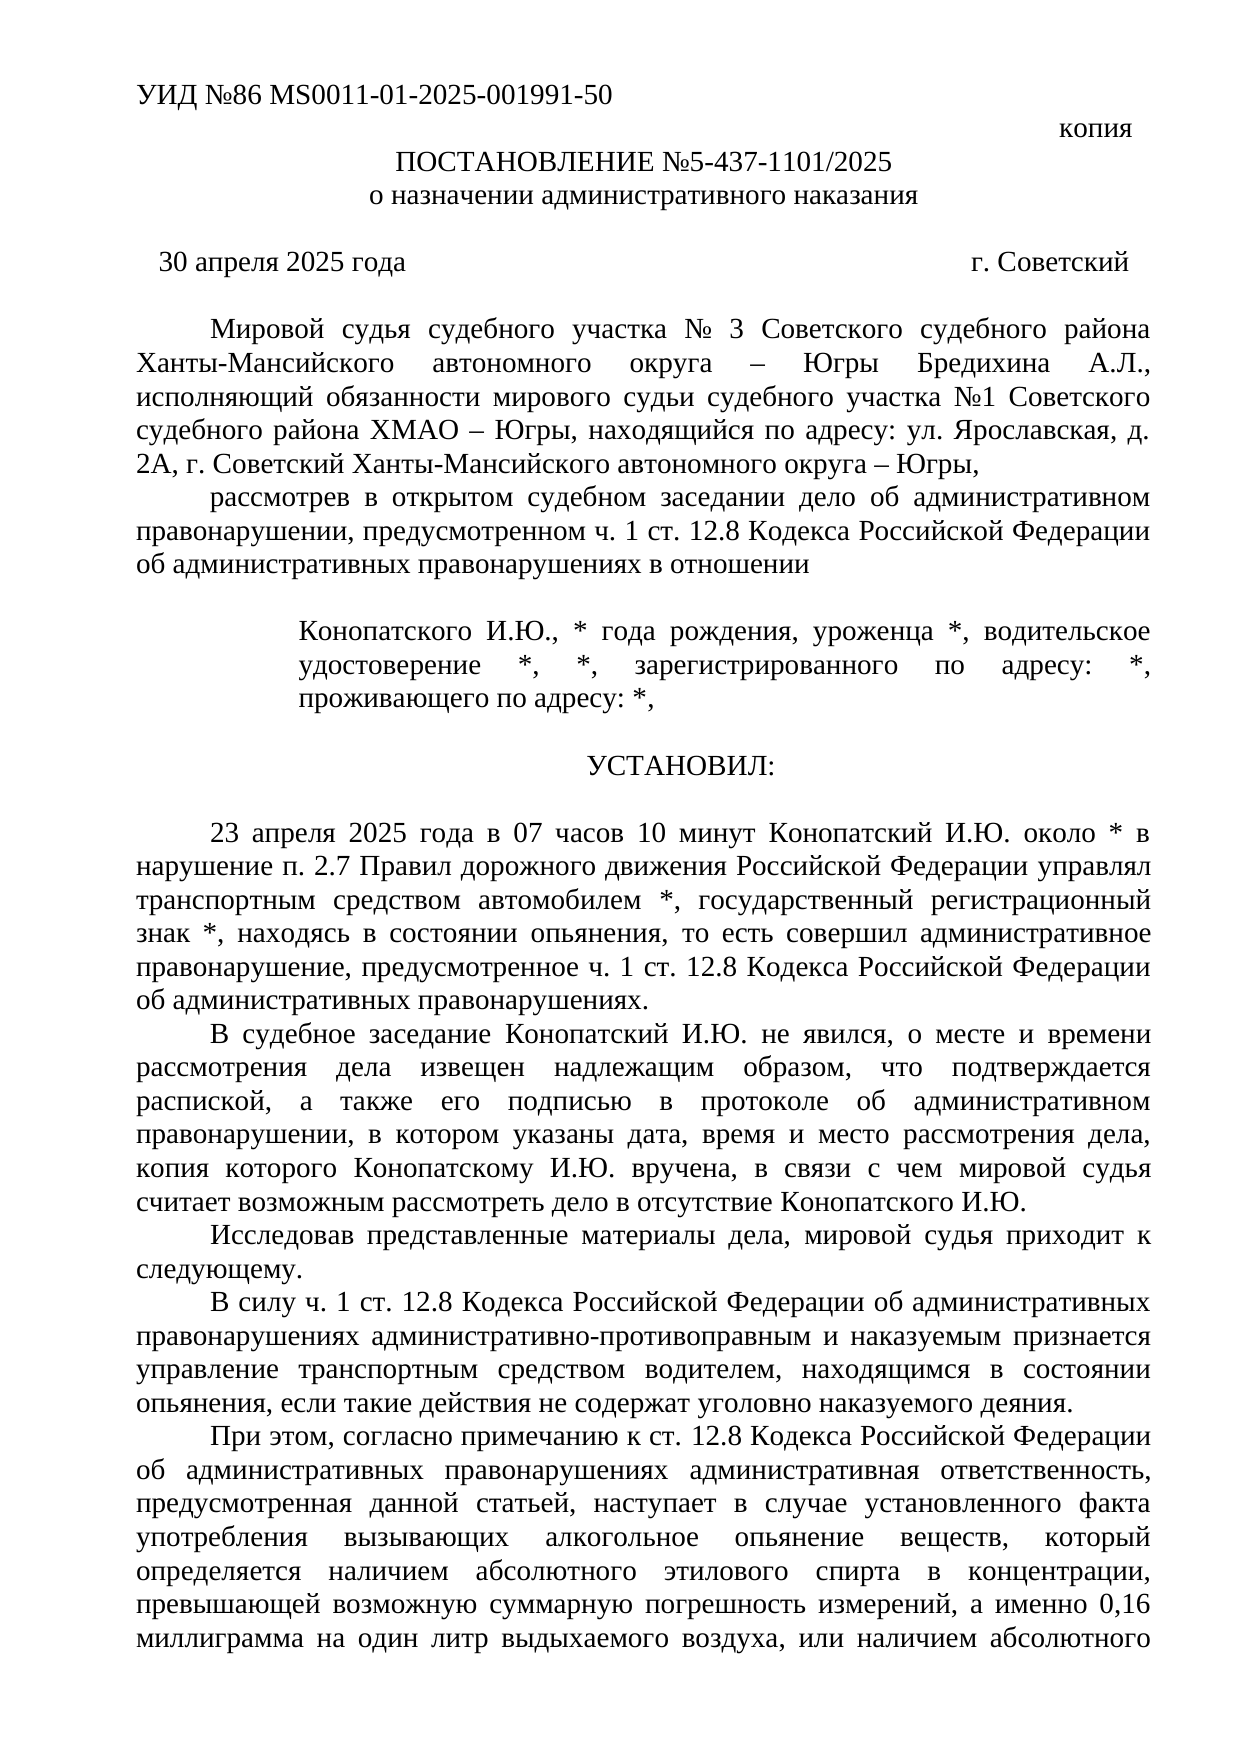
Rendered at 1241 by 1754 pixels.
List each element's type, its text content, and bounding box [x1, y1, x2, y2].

text УИД №86 MS0011-01-2025-001991-50 [136, 77, 1152, 110]
text копия [136, 110, 1152, 144]
text Конопатского И.Ю., * года рождения, уроженца *, водительское удостоверение *, *, зарегистрированного по адресу: *, проживающего по адресу: *, [298, 613, 1152, 714]
text 23 апреля 2025 года в 07 часов 10 минут Конопатский И.Ю. около * в нарушение п. 2.7 Правил дорожного движения Российской Федерации управлял транспортным средством автомобилем *, государственный регистрационный знак *, находясь в состоянии опьянения, то есть совершил административное правонарушение, предусмотренное ч. 1 ст. 12.8 Кодекса Российской Федерации об административных правонарушениях. [136, 815, 1152, 1016]
text В силу ч. 1 ст. 12.8 Кодекса Российской Федерации об административных правонарушениях административно-противоправным и наказуемым признается управление транспортным средством водителем, находящимся в состоянии опьянения, если такие действия не содержат уголовно наказуемого деяния. [136, 1284, 1152, 1418]
text УСТАНОВИЛ: [136, 748, 1152, 781]
text В судебное заседание Конопатский И.Ю. не явился, о месте и времени рассмотрения дела извещен надлежащим образом, что подтверждается распиской, а также его подписью в протоколе об административном правонарушении, в котором указаны дата, время и место рассмотрения дела, копия которого Конопатскому И.Ю. вручена, в связи с чем мировой судья считает возможным рассмотреть дело в отсутствие Конопатского И.Ю. [136, 1016, 1152, 1217]
text Исследовав представленные материалы дела, мировой судья приходит к следующему. [136, 1217, 1152, 1284]
text рассмотрев в открытом судебном заседании дело об административном правонарушении, предусмотренном ч. 1 ст. 12.8 Кодекса Российской Федерации об административных правонарушениях в отношении [136, 479, 1152, 580]
text Мировой судья судебного участка № 3 Советского судебного района Ханты-Мансийского автономного округа – Югры Бредихина А.Л., исполняющий обязанности мирового судьи судебного участка №1 Советского судебного района ХМАО – Югры, находящийся по адресу: ул. Ярославская, д. 2А, г. Советский Ханты-Мансийского автономного округа – Югры, [136, 312, 1152, 479]
text ПОСТАНОВЛЕНИЕ №5-437-1101/2025 [136, 144, 1152, 177]
text о назначении административного наказания [136, 177, 1152, 211]
text 30 апреля 2025 года г. Советский [136, 244, 1152, 278]
